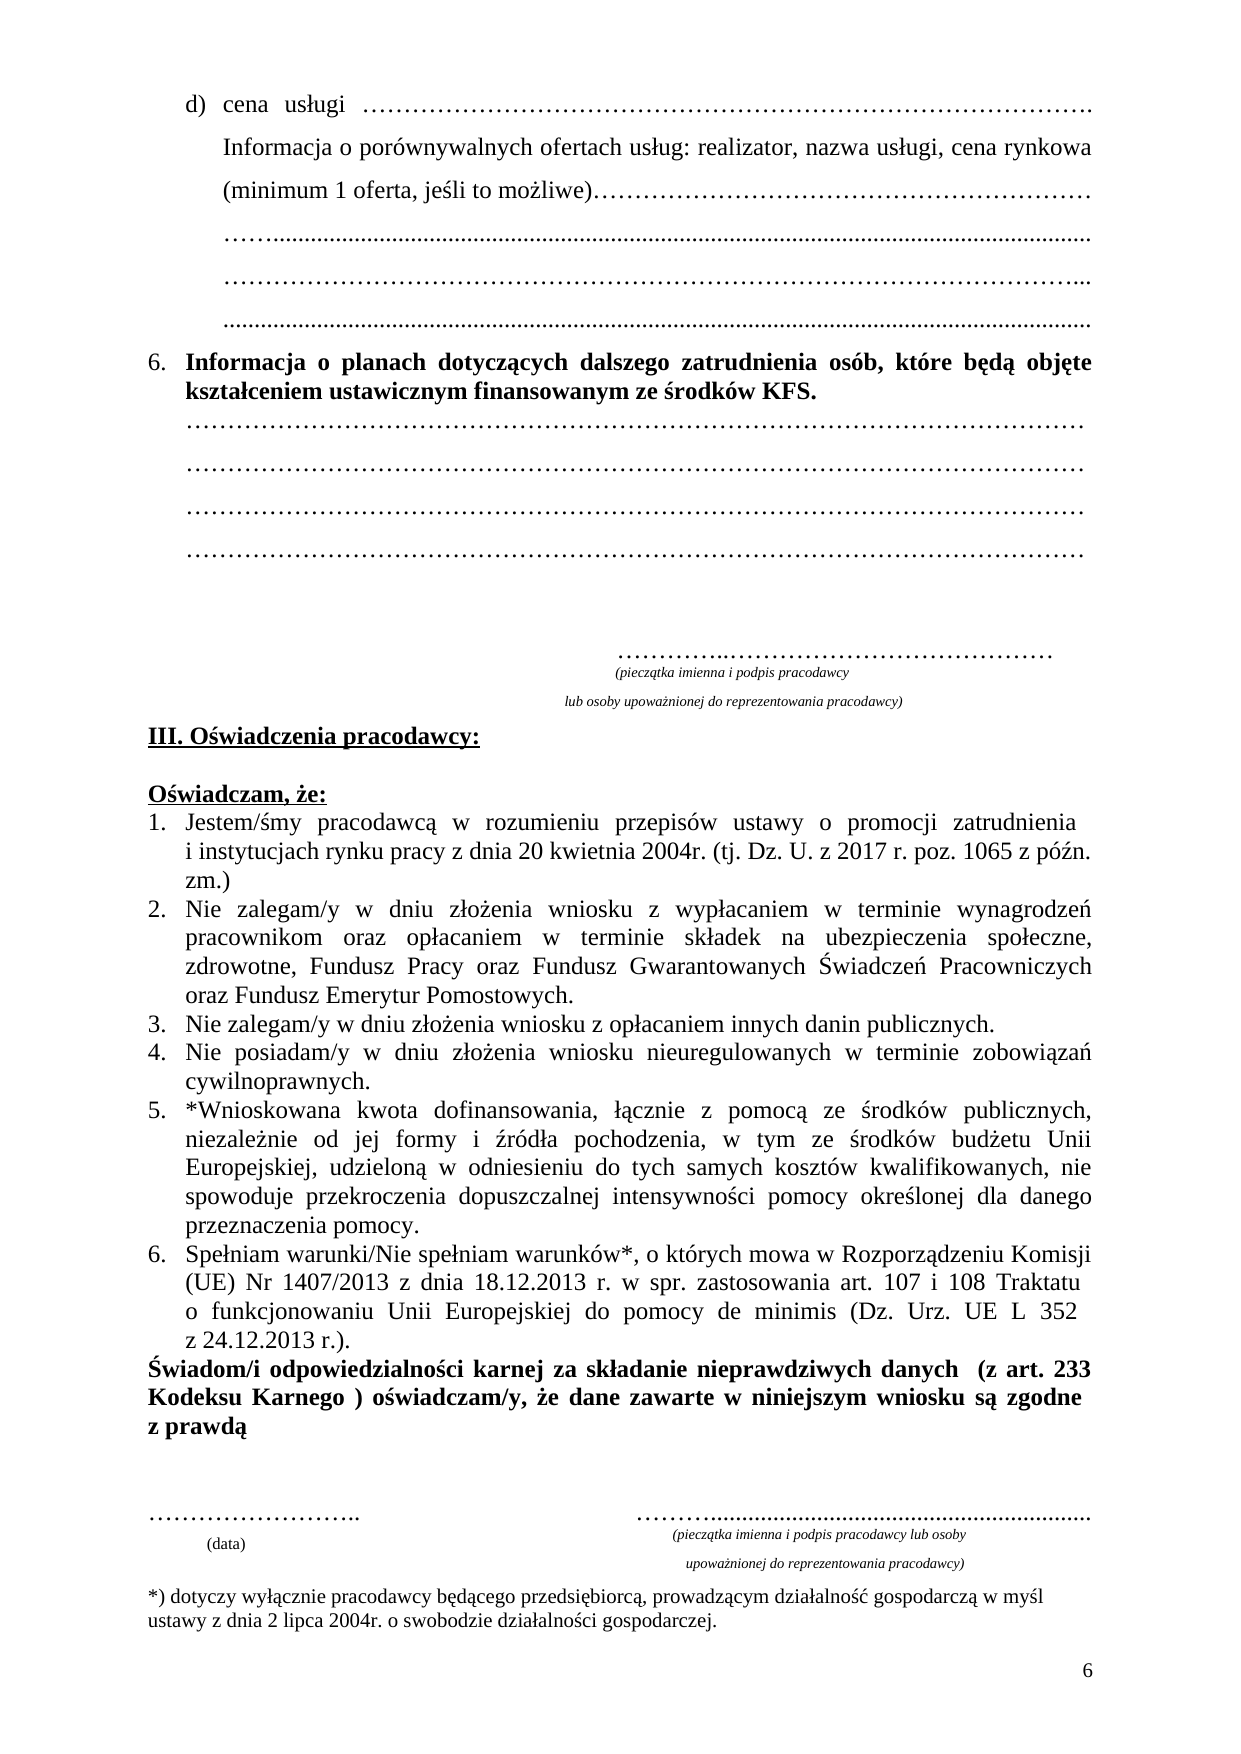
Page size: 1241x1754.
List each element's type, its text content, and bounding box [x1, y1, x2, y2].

text …………..………………………………… [148, 635, 1093, 664]
list Nie posiadam/y w dniu złożenia wniosku nieuregulowanych w terminie zobowiązań cywilnoprawnych. [148, 1037, 1093, 1095]
list Nie zalegam/y w dniu złożenia wniosku z opłacaniem innych danin publicznych. [148, 1009, 1093, 1037]
text (pieczątka imienna i podpis pracodawcy [148, 664, 1093, 692]
text *) dotyczy wyłącznie pracodawcy będącego przedsiębiorcą, prowadzącym działalność gospodarczą w myśl ustawy z dnia 2 lipca 2004r. o swobodzie działalności gospodarczej. [148, 1584, 1093, 1632]
list Spełniam warunki/Nie spełniam warunków*, o których mowa w Rozporządzeniu Komisji (UE) Nr 1407/2013 z dnia 18.12.2013 r. w spr. zastosowania art. 107 i 108 Traktatu o funkcjonowaniu Unii Europejskiej do pomocy de minimis (Dz. Urz. UE L 352 z 24.12.2013 r.). [148, 1239, 1093, 1354]
text ……………………………………………………………………………………………………………………………………………………………………………………………………………………………………………………………………………………………………………………………………………………………………………………………… [185, 405, 1093, 563]
text …………………….. ………............................................................. [148, 1497, 1093, 1526]
text Oświadczam, że: [148, 779, 1093, 807]
list cena usługi ……………………………………………………………………………. Informacja o porównywalnych ofertach usług: realizator, nazwa usługi, cena rynkowa (minimum 1 oferta, jeśli to możliwe)…………………………………………………… ……................................................................................................................................... [185, 89, 1093, 247]
text lub osoby upoważnionej do reprezentowania pracodawcy) [148, 692, 1093, 721]
list Jestem/śmy pracodawcą w rozumieniu przepisów ustawy o promocji zatrudnienia i instytucjach rynku pracy z dnia 20 kwietnia 2004r. (tj. Dz. U. z 2017 r. poz. 1065 z późn. zm.) [148, 807, 1093, 894]
text upoważnionej do reprezentowania pracodawcy) [664, 1555, 1093, 1584]
text III. Oświadczenia pracodawcy: [148, 721, 1093, 750]
text Świadom/i odpowiedzialności karnej za składanie nieprawdziwych danych (z art. 233 Kodeksu Karnego ) oświadczam/y, że dane zawarte w niniejszym wniosku są zgodne z prawdą [148, 1354, 1093, 1440]
list Nie zalegam/y w dniu złożenia wniosku z wypłacaniem w terminie wynagrodzeń pracownikom oraz opłacaniem w terminie składek na ubezpieczenia społeczne, zdrowotne, Fundusz Pracy oraz Fundusz Gwarantowanych Świadczeń Pracowniczych oraz Fundusz Emerytur Pomostowych. [148, 894, 1093, 1009]
list Informacja o planach dotyczących dalszego zatrudnienia osób, które będą objęte kształceniem ustawicznym finansowanym ze środków KFS. [148, 347, 1093, 405]
list *Wnioskowana kwota dofinansowania, łącznie z pomocą ze środków publicznych, niezależnie od jej formy i źródła pochodzenia, w tym ze środków budżetu Unii Europejskiej, udzieloną w odniesieniu do tych samych kosztów kwalifikowanych, nie spowoduje przekroczenia dopuszczalnej intensywności pomocy określonej dla danego przeznaczenia pomocy. [148, 1095, 1093, 1239]
list ………………………………………………………………………………………….............................................................................................................................................. [223, 261, 1093, 333]
text (data) (pieczątka imienna i podpis pracodawcy lub osoby [207, 1526, 1093, 1555]
